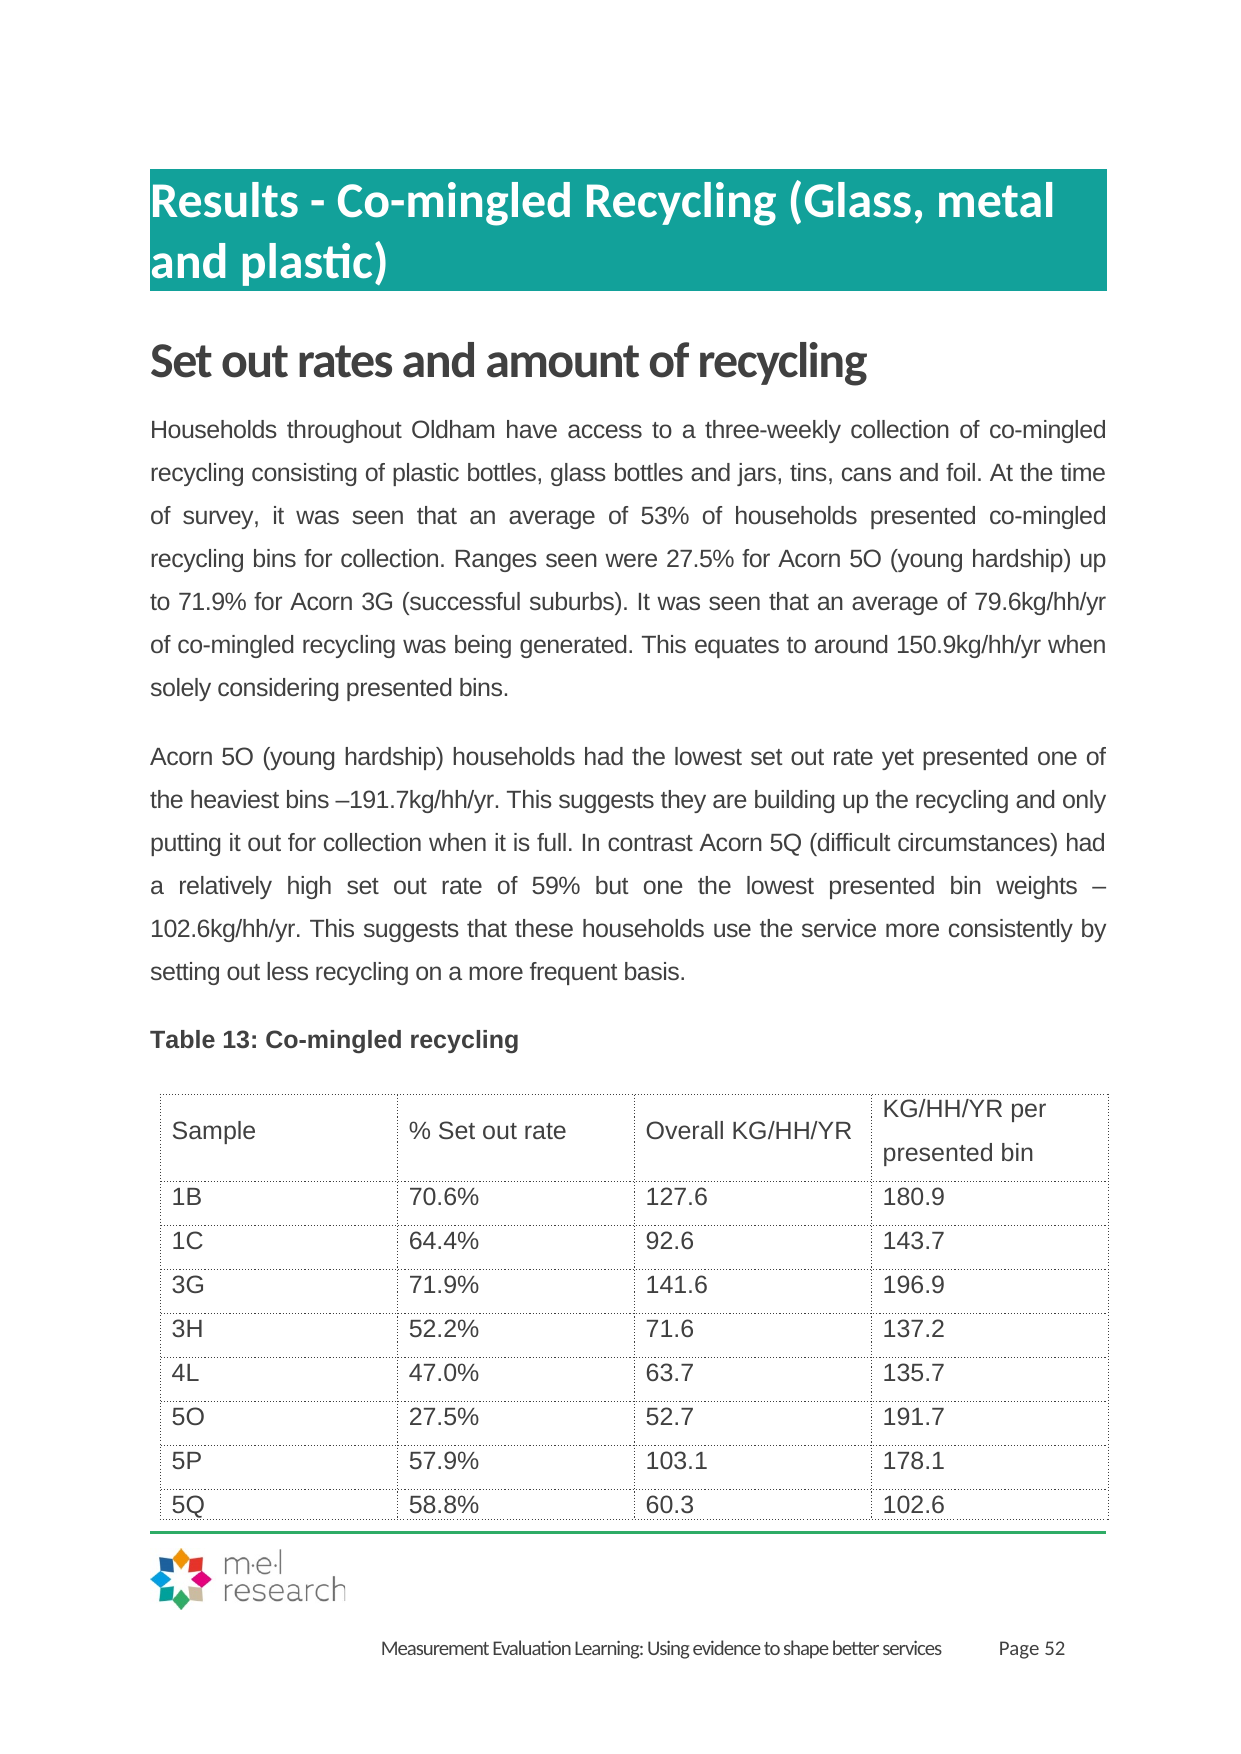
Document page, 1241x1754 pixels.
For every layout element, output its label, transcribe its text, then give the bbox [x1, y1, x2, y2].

table_cell 178.1 [871, 1445, 1108, 1489]
table_cell 3H [160, 1313, 397, 1357]
table_cell 52.2% [397, 1313, 634, 1357]
table_header KG/HH/YR per presented bin [871, 1094, 1108, 1181]
table_cell 71.6 [634, 1313, 871, 1357]
table_cell 4L [160, 1357, 397, 1401]
text Table 13: Co-mingled recycling [150, 1025, 1107, 1054]
table_header % Set out rate [397, 1094, 634, 1181]
table_cell 141.6 [634, 1269, 871, 1313]
table_cell 191.7 [871, 1401, 1108, 1445]
table_cell 196.9 [871, 1269, 1108, 1313]
table_cell 3G [160, 1269, 397, 1313]
table_cell 180.9 [871, 1181, 1108, 1225]
table_cell 60.3 [634, 1489, 871, 1519]
table_header Overall KG/HH/YR [634, 1094, 871, 1181]
table_cell 135.7 [871, 1357, 1108, 1401]
table_cell 70.6% [397, 1181, 634, 1225]
table_cell 71.9% [397, 1269, 634, 1313]
table_cell 127.6 [634, 1181, 871, 1225]
table_cell 58.8% [397, 1489, 634, 1519]
table_cell 103.1 [634, 1445, 871, 1489]
table_cell 5P [160, 1445, 397, 1489]
table_cell 1B [160, 1181, 397, 1225]
table_cell 27.5% [397, 1401, 634, 1445]
table_cell 52.7 [634, 1401, 871, 1445]
table_cell 57.9% [397, 1445, 634, 1489]
text Results - Co-mingled Recycling (Glass, metal and plastic) [150, 169, 1107, 291]
table_cell 5Q [160, 1489, 397, 1519]
text Set out rates and amount of recycling [150, 329, 1107, 390]
table_cell 63.7 [634, 1357, 871, 1401]
table_cell 5O [160, 1401, 397, 1445]
table_cell 92.6 [634, 1225, 871, 1269]
table_header Sample [160, 1094, 397, 1181]
table_cell 137.2 [871, 1313, 1108, 1357]
table_cell 1C [160, 1225, 397, 1269]
table_cell 143.7 [871, 1225, 1108, 1269]
picture [150, 1548, 346, 1610]
table_cell 47.0% [397, 1357, 634, 1401]
text Acorn 5O (young hardship) households had the lowest set out rate yet presented one of the heaviest bins –191.7kg/hh/yr. This suggests they are building up the recycling and only putting it out for collection when it is full. In contrast Acorn 5Q (difficult circumstances) had a relatively high set out rate of 59% but one the lowest presented bin weights – 102.6kg/hh/yr. This suggests that these households use the service more consistently by setting out less recycling on a more frequent basis. [150, 742, 1107, 986]
table_cell 102.6 [871, 1489, 1108, 1519]
text Households throughout Oldham have access to a three-weekly collection of co-mingled recycling consisting of plastic bottles, glass bottles and jars, tins, cans and foil. At the time of survey, it was seen that an average of 53% of households presented co-mingled recycling bins for collection. Ranges seen were 27.5% for Acorn 5O (young hardship) up to 71.9% for Acorn 3G (successful suburbs). It was seen that an average of 79.6kg/hh/yr of co-mingled recycling was being generated. This equates to around 150.9kg/hh/yr when solely considering presented bins. [150, 415, 1107, 702]
table_cell 64.4% [397, 1225, 634, 1269]
